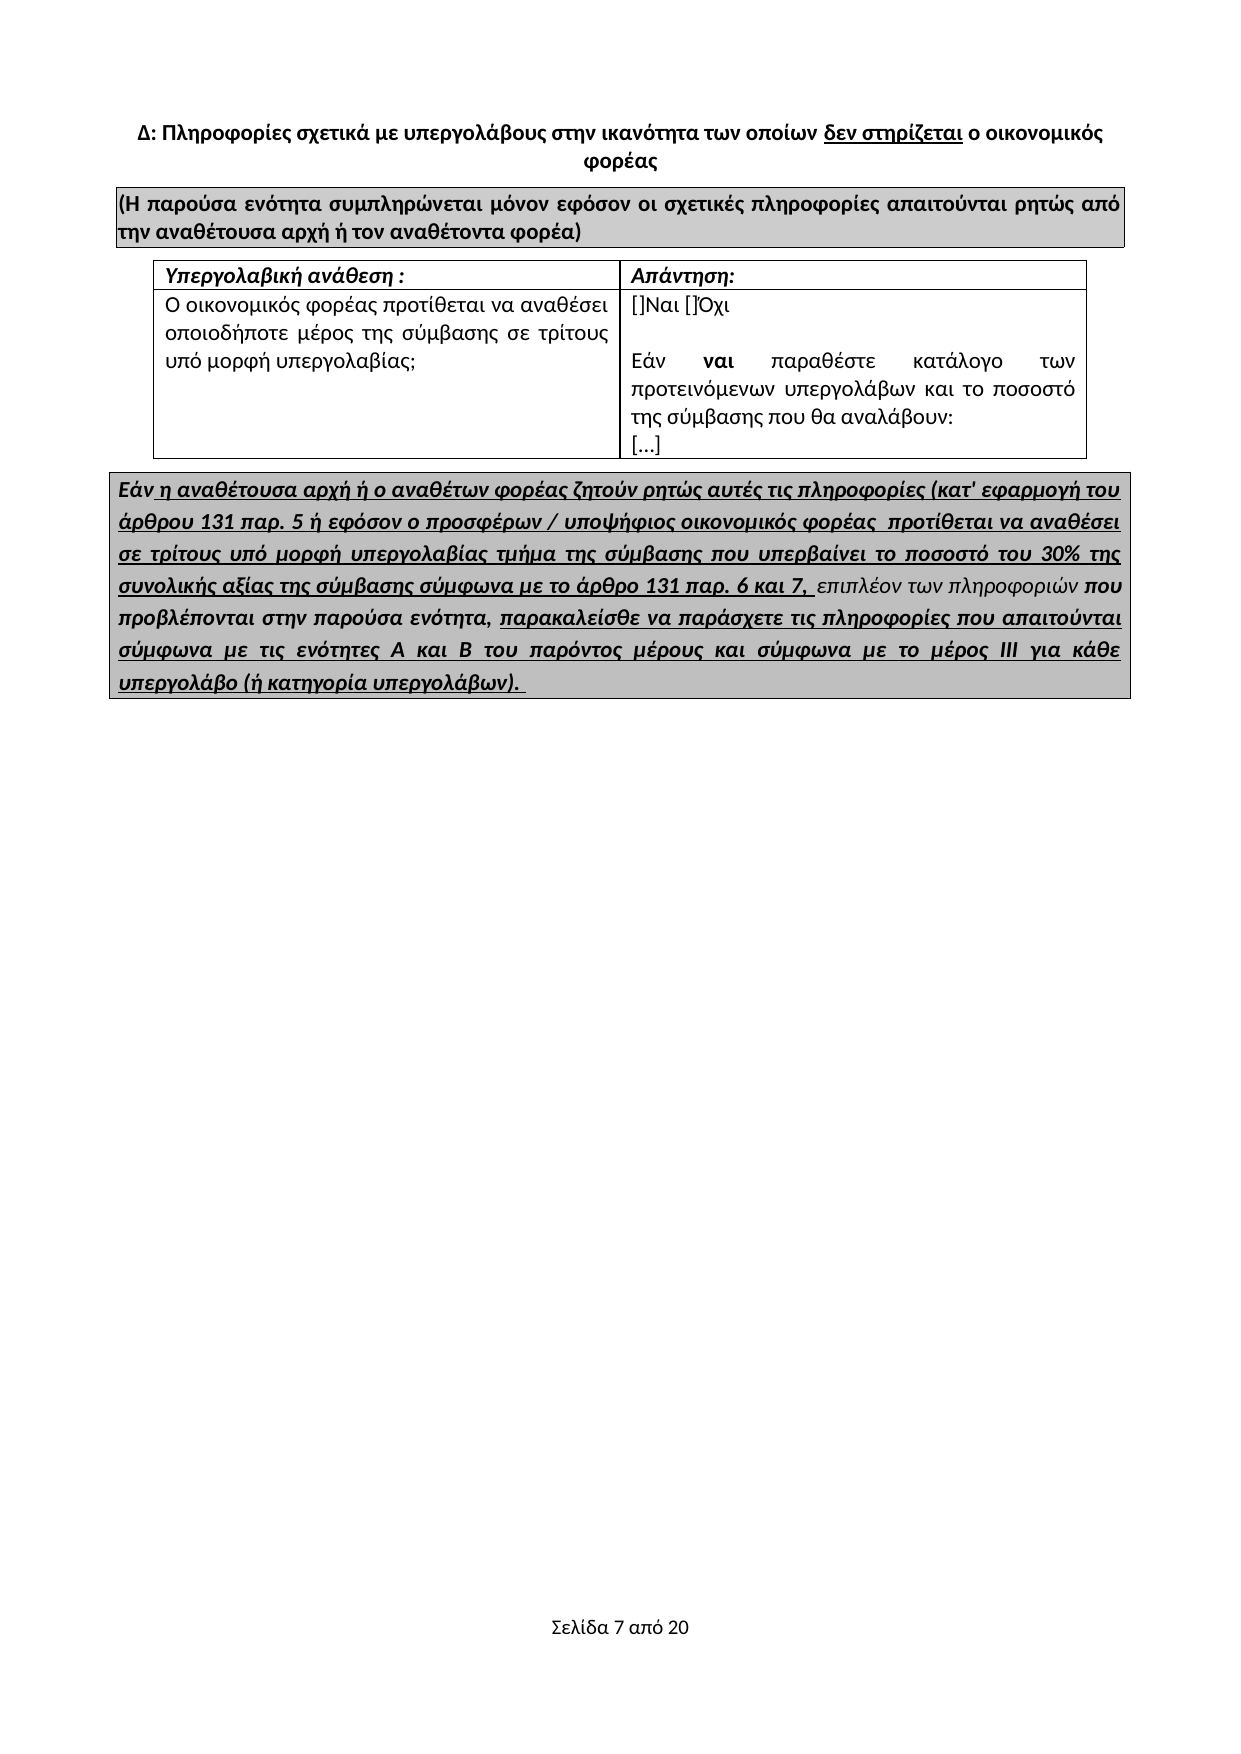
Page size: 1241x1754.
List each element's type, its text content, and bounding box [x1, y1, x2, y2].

text Δ: Πληροφορίες σχετικά με υπεργολάβους στην ικανότητα των οποίων δεν στηρίζεται ο οικονομικός φορέας [118, 118, 1122, 174]
text (Η παρούσα ενότητα συμπληρώνεται μόνον εφόσον οι σχετικές πληροφορίες απαιτούνται ρητώς από την αναθέτουσα αρχή ή τον αναθέτοντα φορέα) [117, 188, 1124, 247]
table_header Υπεργολαβική ανάθεση : [154, 261, 619, 289]
title Εάν η αναθέτουσα αρχή ή ο αναθέτων φορέας ζητούν ρητώς αυτές τις πληροφορίες (κατ' εφαρμογή του άρθρου 131 παρ. 5 ή εφόσον ο προσφέρων / υποψήφιος οικονομικός φορέας προτίθεται να αναθέσει σε τρίτους υπό μορφή υπεργολαβίας τμήμα της σύμβασης που υπερβαίνει το ποσοστό του 30% της συνολικής αξίας της σύμβασης σύμφωνα με το άρθρο 131 παρ. 6 και 7, επιπλέον των πληροφοριών που προβλέπονται στην παρούσα ενότητα, παρακαλείσθε να παράσχετε τις πληροφορίες που απαιτούνται σύμφωνα με τις ενότητες Α και Β του παρόντος μέρους και σύμφωνα με το μέρος ΙΙΙ για κάθε υπεργολάβο (ή κατηγορία υπεργολάβων). [110, 473, 1130, 698]
table_cell Ο οικονομικός φορέας προτίθεται να αναθέσει οποιοδήποτε μέρος της σύμβασης σε τρίτους υπό μορφή υπεργολαβίας; [154, 290, 619, 458]
table_header Απάντηση: [621, 261, 1086, 289]
table_cell []Ναι []Όχι Εάν ναι παραθέστε κατάλογο των προτεινόμενων υπεργολάβων και το ποσοστό της σύμβασης που θα αναλάβουν: […] [621, 290, 1086, 458]
